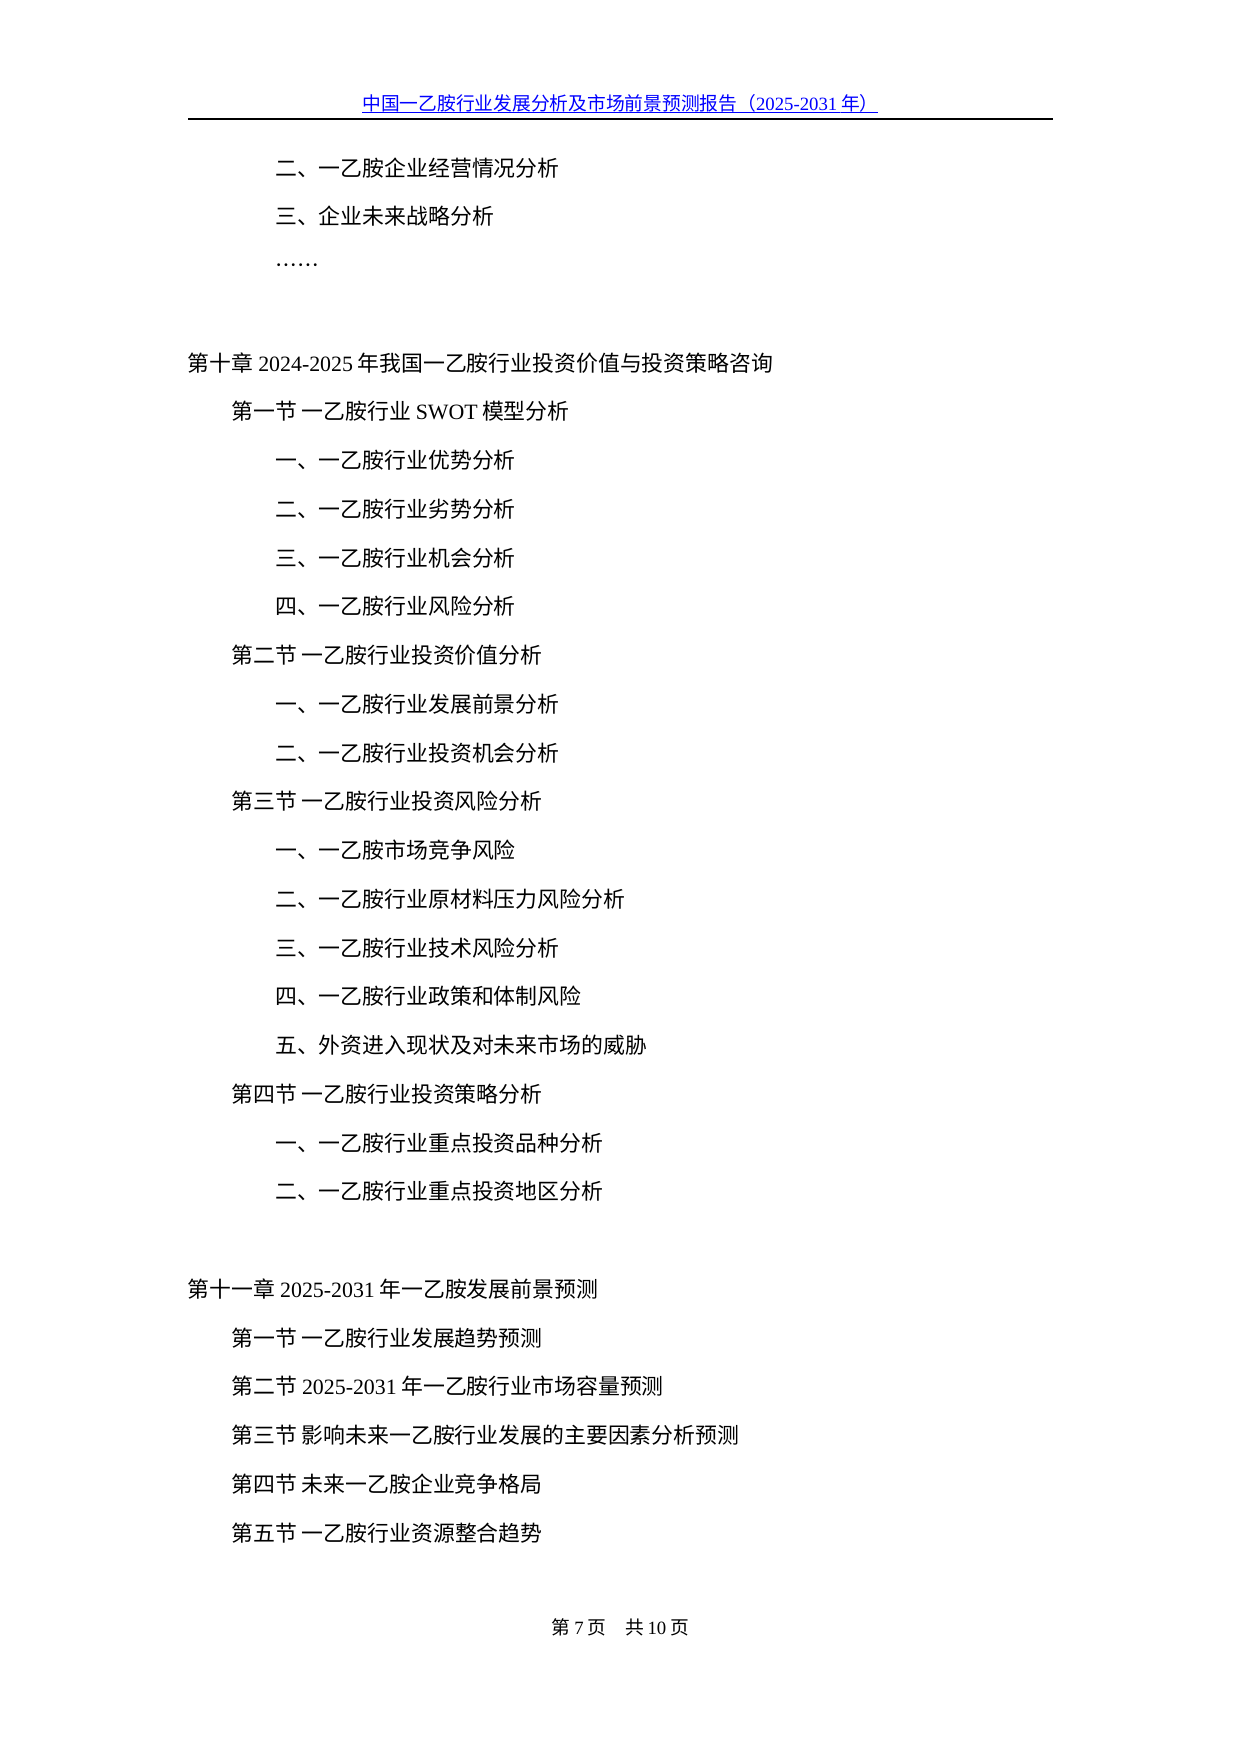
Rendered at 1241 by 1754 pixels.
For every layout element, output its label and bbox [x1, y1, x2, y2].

text [187, 150, 1053, 1548]
